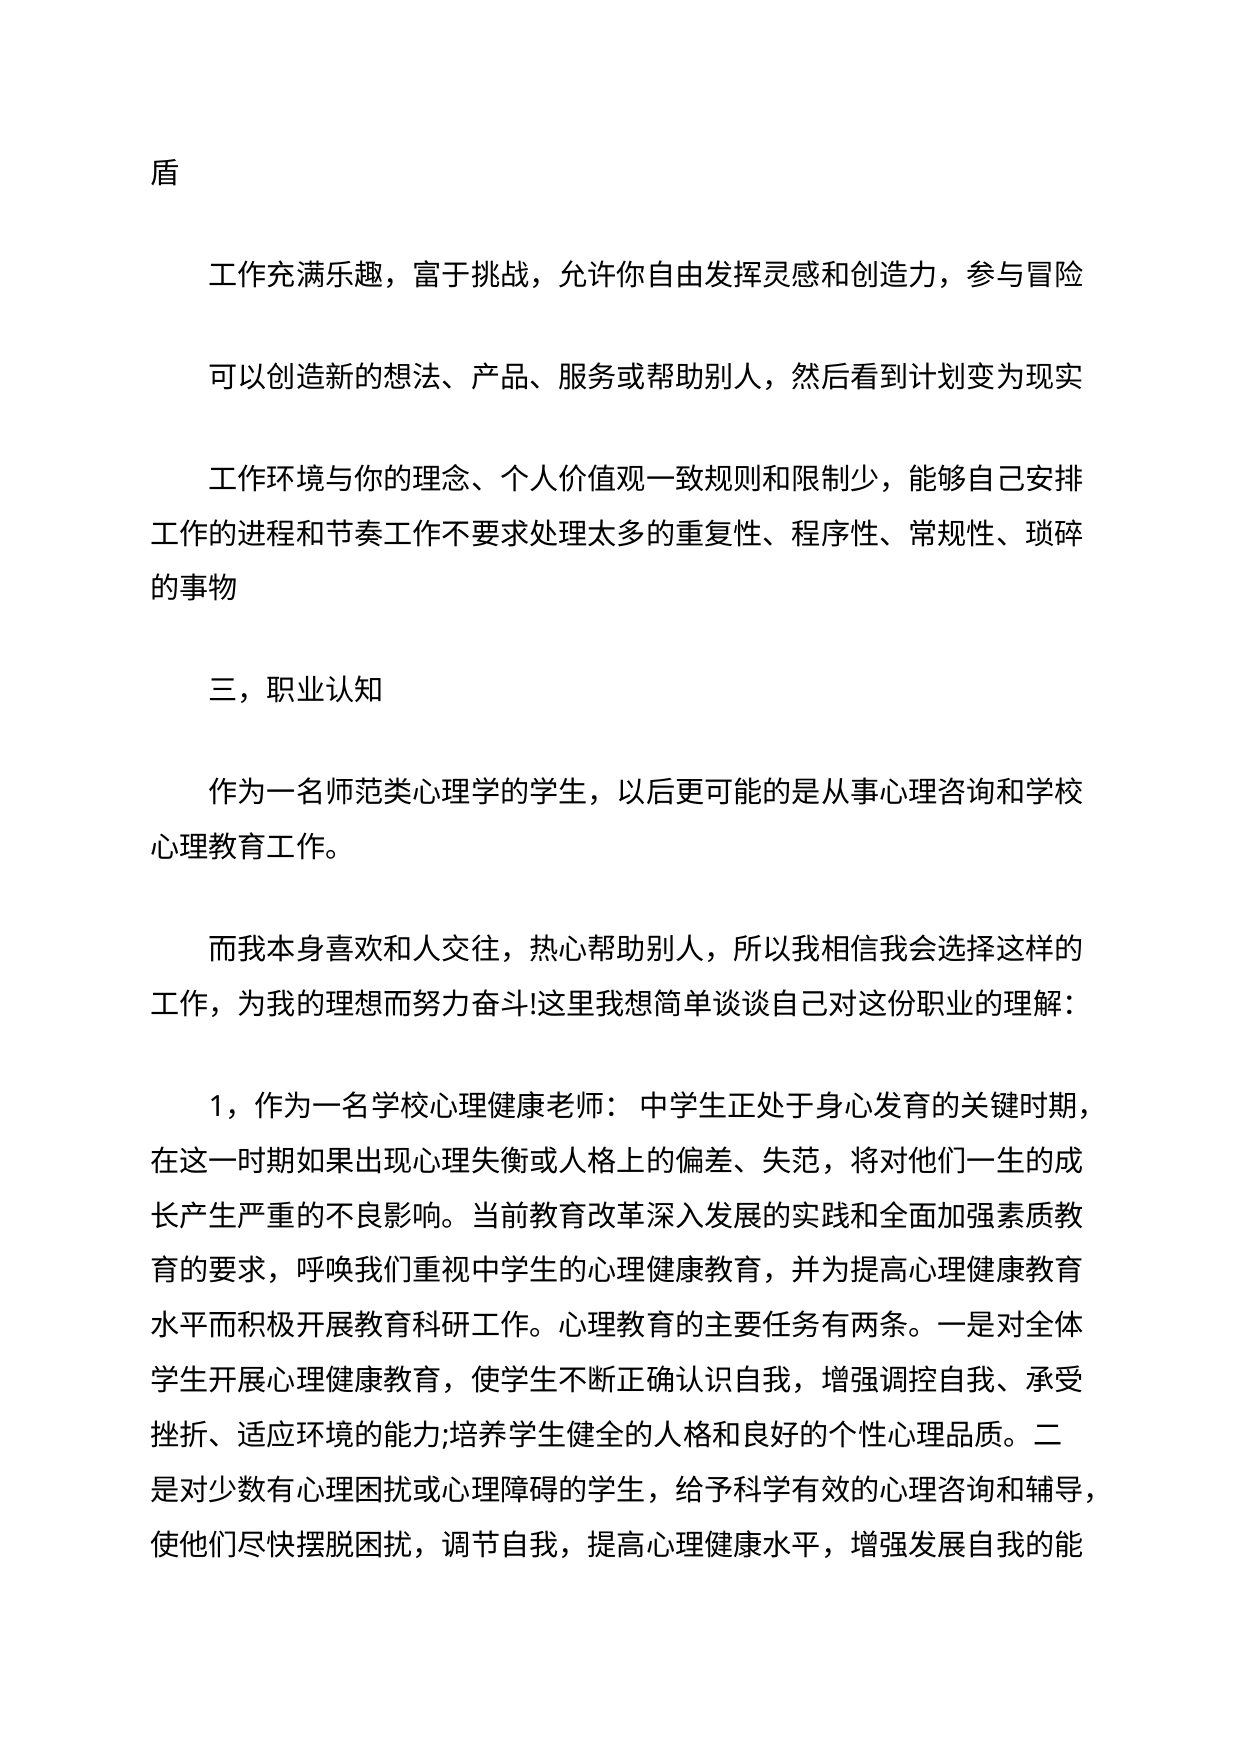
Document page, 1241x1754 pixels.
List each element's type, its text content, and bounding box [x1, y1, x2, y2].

text 工作环境与你的理念、个人价值观一致规则和限制少，能够自己安排工作的进程和节奏工作不要求处理太多的重复性、程序性、常规性、琐碎的事物 [150, 455, 1090, 607]
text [150, 150, 1090, 192]
text 作为一名师范类心理学的学生，以后更可能的是从事心理咨询和学校心理教育工作。 [150, 769, 1090, 866]
text 可以创造新的想法、产品、服务或帮助别人，然后看到计划变为现实 [150, 353, 1090, 396]
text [150, 1082, 1090, 1564]
text 工作充满乐趣，富于挑战，允许你自由发挥灵感和创造力，参与冒险 [150, 252, 1090, 294]
text 而我本身喜欢和人交往，热心帮助别人，所以我相信我会选择这样的工作，为我的理想而努力奋斗!这里我想简单谈谈自己对这份职业的理解： [150, 925, 1090, 1023]
text 三，职业认知 [150, 667, 1090, 709]
